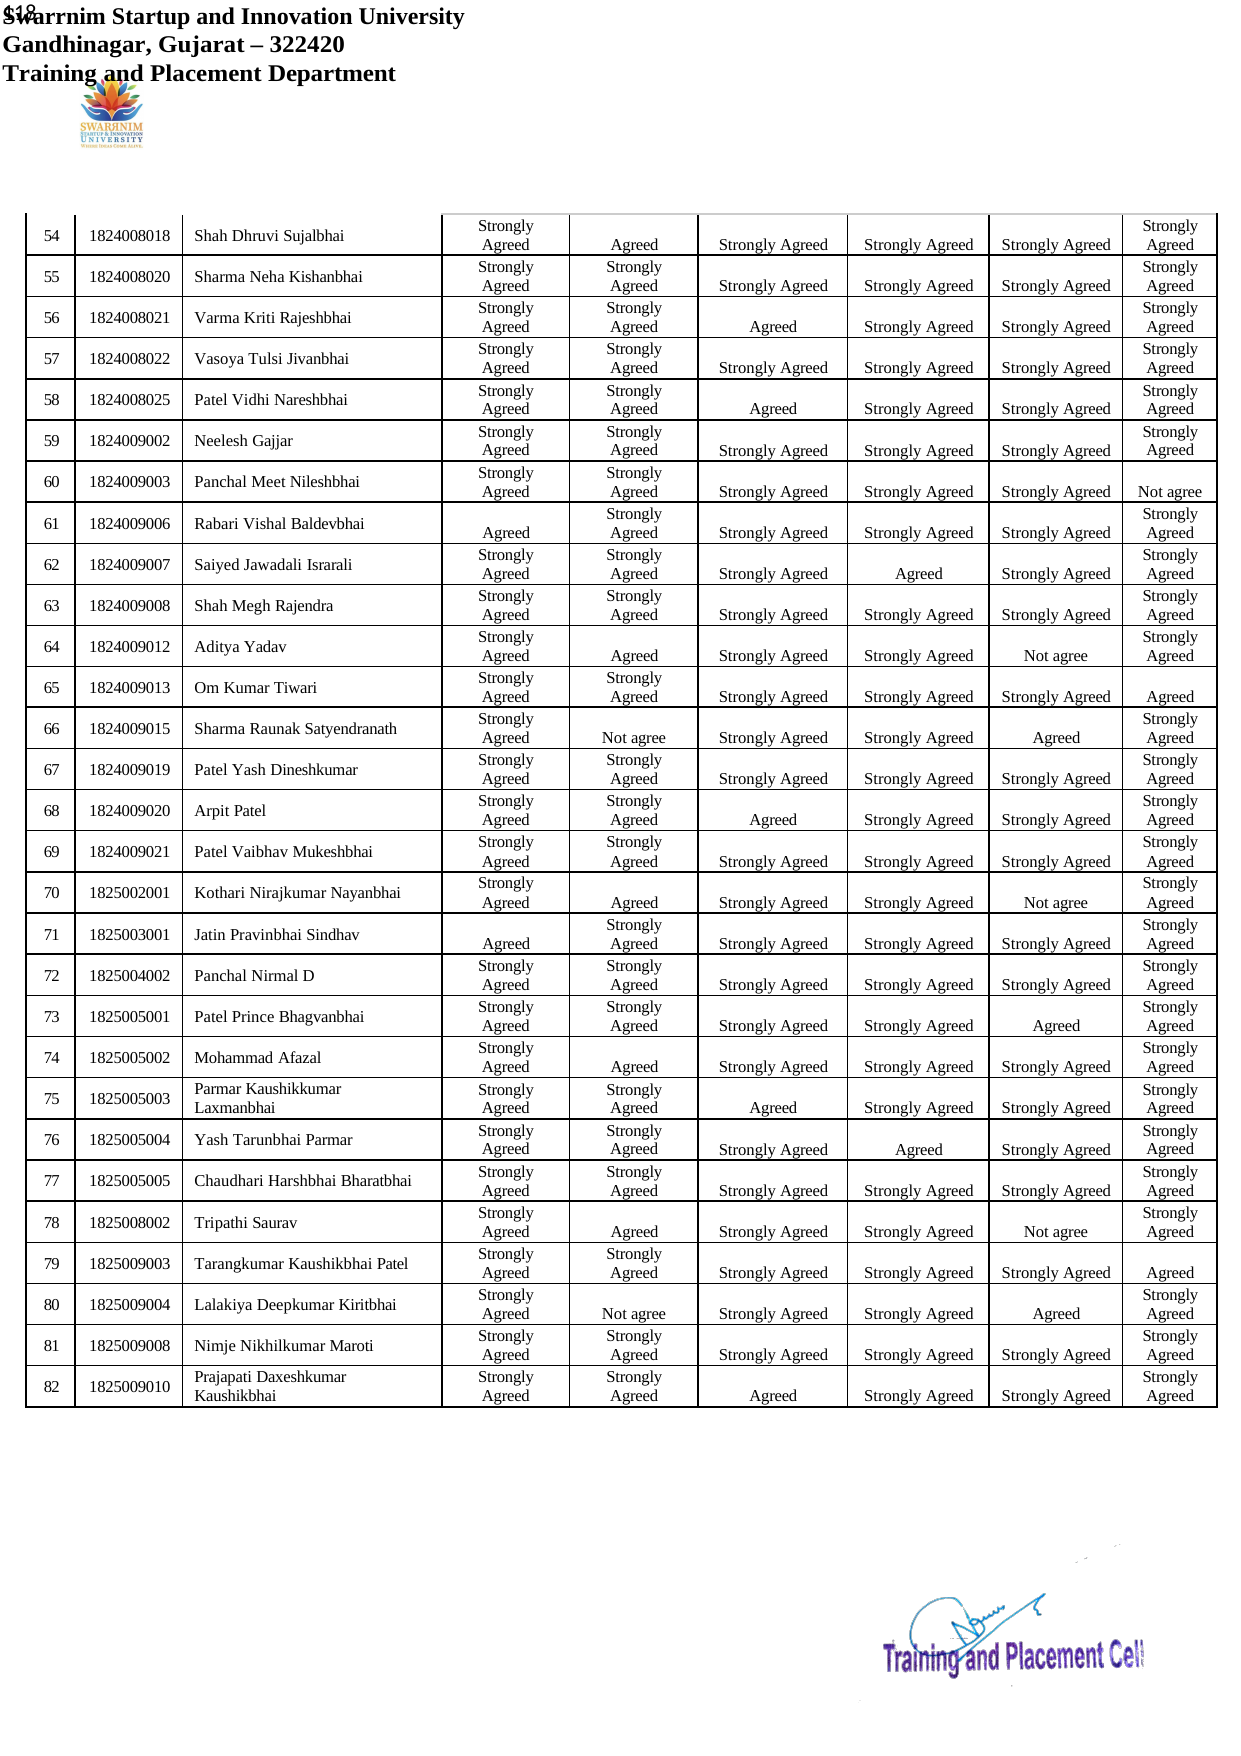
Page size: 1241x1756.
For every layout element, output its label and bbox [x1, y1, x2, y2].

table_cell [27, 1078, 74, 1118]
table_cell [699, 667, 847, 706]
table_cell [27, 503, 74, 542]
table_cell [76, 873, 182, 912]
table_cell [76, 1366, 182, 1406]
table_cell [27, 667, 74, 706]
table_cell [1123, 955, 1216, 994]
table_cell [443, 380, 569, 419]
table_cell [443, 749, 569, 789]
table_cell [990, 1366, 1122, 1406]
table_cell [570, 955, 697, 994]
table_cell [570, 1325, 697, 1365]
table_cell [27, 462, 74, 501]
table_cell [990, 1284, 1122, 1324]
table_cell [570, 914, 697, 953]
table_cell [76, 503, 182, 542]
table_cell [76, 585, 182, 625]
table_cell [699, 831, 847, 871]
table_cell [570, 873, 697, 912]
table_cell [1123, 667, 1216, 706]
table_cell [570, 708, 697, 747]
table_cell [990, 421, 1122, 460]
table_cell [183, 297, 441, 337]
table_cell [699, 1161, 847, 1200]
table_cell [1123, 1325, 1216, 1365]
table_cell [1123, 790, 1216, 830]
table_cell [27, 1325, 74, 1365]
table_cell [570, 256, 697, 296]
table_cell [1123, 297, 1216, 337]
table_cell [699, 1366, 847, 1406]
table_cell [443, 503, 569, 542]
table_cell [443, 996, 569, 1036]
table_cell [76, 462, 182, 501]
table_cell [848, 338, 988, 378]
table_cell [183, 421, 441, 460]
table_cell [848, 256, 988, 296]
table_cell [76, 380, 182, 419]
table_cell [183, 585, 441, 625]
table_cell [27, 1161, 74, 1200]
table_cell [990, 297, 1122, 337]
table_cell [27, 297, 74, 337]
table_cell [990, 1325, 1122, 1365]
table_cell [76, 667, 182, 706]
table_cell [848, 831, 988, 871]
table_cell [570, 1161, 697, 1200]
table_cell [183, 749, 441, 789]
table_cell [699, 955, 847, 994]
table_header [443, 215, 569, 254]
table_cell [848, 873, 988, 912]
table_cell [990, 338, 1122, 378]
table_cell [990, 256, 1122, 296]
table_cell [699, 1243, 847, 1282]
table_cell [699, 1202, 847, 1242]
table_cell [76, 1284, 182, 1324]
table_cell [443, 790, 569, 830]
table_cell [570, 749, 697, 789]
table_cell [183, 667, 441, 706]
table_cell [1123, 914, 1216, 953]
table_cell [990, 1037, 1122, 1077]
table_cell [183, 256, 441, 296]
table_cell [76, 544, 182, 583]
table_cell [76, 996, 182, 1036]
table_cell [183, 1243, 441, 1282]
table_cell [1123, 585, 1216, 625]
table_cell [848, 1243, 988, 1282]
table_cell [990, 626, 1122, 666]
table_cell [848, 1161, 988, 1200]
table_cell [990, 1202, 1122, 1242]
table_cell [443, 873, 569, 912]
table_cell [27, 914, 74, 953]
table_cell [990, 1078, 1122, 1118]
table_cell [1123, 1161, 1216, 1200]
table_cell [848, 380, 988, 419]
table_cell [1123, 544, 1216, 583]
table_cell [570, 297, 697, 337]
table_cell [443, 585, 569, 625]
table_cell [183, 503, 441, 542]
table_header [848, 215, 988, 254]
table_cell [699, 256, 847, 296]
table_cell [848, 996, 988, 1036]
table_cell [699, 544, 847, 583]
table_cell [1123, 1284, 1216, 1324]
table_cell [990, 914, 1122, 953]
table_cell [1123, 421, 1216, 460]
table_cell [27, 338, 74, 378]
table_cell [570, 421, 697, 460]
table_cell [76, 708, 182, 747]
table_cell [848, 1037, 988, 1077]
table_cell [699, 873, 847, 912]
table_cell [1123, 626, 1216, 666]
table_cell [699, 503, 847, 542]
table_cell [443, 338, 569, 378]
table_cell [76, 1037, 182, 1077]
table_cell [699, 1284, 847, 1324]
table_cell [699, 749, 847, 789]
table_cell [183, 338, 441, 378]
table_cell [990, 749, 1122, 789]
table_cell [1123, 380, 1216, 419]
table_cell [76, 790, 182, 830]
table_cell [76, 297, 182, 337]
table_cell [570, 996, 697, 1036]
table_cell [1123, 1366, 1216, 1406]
picture [839, 1540, 1151, 1712]
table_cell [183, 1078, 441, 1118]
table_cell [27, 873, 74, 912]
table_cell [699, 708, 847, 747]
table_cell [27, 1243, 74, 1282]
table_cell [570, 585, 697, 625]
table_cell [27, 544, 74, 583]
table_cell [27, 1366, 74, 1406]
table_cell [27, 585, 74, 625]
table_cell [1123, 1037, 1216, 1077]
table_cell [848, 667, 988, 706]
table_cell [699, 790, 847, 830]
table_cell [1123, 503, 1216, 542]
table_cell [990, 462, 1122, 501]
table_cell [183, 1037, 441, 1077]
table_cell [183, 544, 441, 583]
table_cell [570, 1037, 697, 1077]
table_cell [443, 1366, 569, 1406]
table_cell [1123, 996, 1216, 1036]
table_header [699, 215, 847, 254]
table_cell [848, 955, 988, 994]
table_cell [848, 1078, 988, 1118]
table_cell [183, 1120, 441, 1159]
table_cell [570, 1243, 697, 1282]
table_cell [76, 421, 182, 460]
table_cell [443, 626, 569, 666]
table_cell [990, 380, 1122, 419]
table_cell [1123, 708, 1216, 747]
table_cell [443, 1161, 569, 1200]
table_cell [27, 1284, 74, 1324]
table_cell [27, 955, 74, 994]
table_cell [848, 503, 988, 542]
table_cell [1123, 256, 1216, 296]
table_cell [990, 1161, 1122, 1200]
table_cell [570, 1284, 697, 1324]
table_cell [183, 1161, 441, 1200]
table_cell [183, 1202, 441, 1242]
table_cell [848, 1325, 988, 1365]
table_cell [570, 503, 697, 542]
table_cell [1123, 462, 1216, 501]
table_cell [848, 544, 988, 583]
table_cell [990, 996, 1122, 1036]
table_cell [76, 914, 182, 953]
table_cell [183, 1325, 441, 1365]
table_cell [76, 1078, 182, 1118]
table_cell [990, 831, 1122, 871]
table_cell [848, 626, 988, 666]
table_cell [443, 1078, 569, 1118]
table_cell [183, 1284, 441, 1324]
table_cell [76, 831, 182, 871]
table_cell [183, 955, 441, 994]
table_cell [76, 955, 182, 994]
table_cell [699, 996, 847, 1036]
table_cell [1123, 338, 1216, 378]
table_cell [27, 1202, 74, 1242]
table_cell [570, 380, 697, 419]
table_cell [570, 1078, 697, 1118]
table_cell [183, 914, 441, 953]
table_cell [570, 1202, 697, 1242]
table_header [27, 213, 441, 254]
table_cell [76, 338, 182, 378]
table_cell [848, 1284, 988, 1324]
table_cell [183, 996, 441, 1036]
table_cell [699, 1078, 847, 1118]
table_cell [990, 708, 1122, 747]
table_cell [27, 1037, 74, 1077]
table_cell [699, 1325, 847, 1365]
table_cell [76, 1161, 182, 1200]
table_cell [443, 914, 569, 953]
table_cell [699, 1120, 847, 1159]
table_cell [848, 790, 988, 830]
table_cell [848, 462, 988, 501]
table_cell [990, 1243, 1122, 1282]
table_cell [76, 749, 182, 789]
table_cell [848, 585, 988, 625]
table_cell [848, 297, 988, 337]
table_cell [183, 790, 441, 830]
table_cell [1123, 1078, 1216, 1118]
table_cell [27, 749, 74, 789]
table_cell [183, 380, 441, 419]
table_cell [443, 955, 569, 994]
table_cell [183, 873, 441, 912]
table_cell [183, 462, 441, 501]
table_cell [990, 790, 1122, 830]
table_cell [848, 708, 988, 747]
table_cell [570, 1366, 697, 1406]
picture [78, 72, 145, 150]
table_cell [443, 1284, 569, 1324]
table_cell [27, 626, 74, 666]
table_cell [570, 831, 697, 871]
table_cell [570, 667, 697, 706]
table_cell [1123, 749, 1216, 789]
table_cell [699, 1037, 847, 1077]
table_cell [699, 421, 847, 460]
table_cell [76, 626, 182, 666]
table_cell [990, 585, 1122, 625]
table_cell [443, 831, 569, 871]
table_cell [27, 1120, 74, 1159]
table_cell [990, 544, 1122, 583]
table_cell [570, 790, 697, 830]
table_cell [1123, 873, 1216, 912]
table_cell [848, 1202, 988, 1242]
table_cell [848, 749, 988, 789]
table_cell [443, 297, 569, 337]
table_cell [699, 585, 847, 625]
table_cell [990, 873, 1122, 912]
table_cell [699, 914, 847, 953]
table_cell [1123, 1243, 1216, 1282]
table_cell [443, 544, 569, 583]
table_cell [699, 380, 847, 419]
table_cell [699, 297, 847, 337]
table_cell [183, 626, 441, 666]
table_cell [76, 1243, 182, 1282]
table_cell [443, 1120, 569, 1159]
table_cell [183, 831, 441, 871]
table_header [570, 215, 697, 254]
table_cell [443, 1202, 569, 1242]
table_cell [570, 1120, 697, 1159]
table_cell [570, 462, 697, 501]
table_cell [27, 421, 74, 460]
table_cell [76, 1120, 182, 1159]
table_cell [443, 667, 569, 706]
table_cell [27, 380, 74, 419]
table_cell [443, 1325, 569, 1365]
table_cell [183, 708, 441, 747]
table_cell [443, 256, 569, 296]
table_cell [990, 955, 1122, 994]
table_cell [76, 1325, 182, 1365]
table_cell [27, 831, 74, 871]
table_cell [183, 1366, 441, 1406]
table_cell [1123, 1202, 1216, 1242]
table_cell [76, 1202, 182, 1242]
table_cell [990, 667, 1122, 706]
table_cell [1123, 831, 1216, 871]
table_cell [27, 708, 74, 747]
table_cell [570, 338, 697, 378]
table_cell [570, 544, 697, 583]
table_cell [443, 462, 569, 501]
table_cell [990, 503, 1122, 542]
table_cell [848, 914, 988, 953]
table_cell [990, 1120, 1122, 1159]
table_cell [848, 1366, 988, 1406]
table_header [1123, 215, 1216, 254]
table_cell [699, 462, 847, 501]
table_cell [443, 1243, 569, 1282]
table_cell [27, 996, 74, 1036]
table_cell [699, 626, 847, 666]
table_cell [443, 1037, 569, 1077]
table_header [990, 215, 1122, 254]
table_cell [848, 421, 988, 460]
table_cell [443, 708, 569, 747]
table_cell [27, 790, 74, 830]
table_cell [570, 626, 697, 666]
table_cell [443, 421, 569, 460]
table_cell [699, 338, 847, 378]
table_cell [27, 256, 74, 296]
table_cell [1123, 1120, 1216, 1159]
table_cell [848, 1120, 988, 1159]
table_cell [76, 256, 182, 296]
